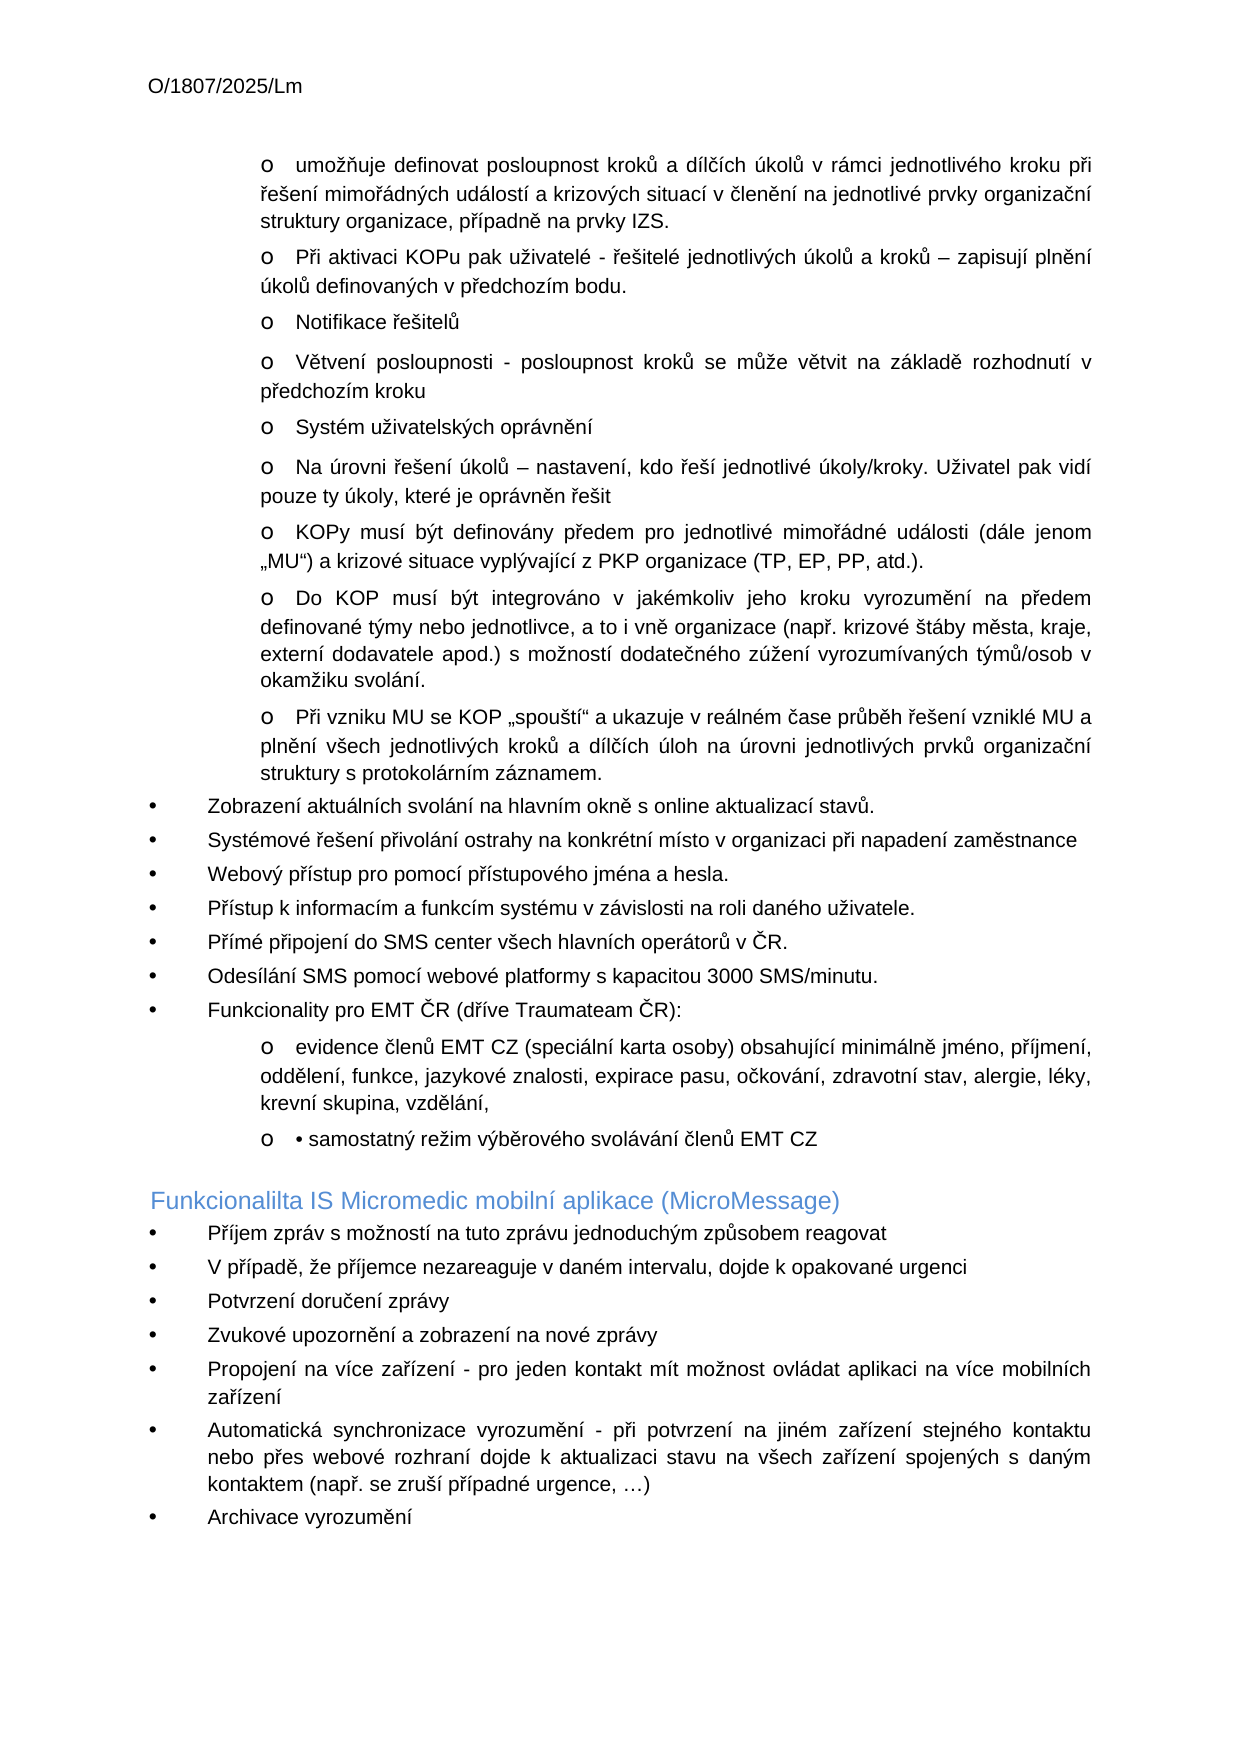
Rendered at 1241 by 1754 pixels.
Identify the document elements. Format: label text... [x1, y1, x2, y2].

list KOPy musí být definovány předem pro jednotlivé mimořádné události (dále jenom „MU“) a krizové situace vyplývající z PKP organizace (TP, EP, PP, atd.). [260, 515, 1093, 573]
list Na úrovni řešení úkolů – nastavení, kdo řeší jednotlivé úkoly/kroky. Uživatel pak vidí pouze ty úkoly, které je oprávněn řešit [260, 450, 1093, 508]
list umožňuje definovat posloupnost kroků a dílčích úkolů v rámci jednotlivého kroku při řešení mimořádných událostí a krizových situací v členění na jednotlivé prvky organizační struktury organizace, případně na prvky IZS. [260, 148, 1093, 232]
list V případě, že příjemce nezareaguje v daném intervalu, dojde k opakované urgenci [148, 1253, 1093, 1279]
list Notifikace řešitelů [260, 305, 1093, 336]
list Zobrazení aktuálních svolání na hlavním okně s online aktualizací stavů. [148, 792, 1093, 818]
list Propojení na více zařízení - pro jeden kontakt mít možnost ovládat aplikaci na více mobilních zařízení [148, 1355, 1093, 1408]
list Zvukové upozornění a zobrazení na nové zprávy [148, 1321, 1093, 1348]
list Potvrzení doručení zprávy [148, 1287, 1093, 1314]
list Odesílání SMS pomocí webové platformy s kapacitou 3000 SMS/minutu. [148, 962, 1093, 988]
list Do KOP musí být integrováno v jakémkoliv jeho kroku vyrozumění na předem definované týmy nebo jednotlivce, a to i vně organizace (např. krizové štáby města, kraje, externí dodavatele apod.) s možností dodatečného zúžení vyrozumívaných týmů/osob v okamžiku svolání. [260, 581, 1093, 692]
list Větvení posloupnosti - posloupnost kroků se může větvit na základě rozhodnutí v předchozím kroku [260, 345, 1093, 403]
list Webový přístup pro pomocí přístupového jména a hesla. [148, 860, 1093, 886]
list Systém uživatelských oprávnění [260, 410, 1093, 441]
list Přímé připojení do SMS center všech hlavních operátorů v ČR. [148, 928, 1093, 954]
list Příjem zpráv s možností na tuto zprávu jednoduchým způsobem reagovat [148, 1219, 1093, 1246]
list Při vzniku MU se KOP „spouští“ a ukazuje v reálném čase průběh řešení vzniklé MU a plnění všech jednotlivých kroků a dílčích úloh na úrovni jednotlivých prvků organizační struktury s protokolárním záznamem. [260, 699, 1093, 784]
list Archivace vyrozumění [148, 1503, 1093, 1529]
list • samostatný režim výběrového svolávání členů EMT CZ [260, 1122, 1093, 1154]
list Automatická synchronizace vyrozumění - při potvrzení na jiném zařízení stejného kontaktu nebo přes webové rozhraní dojde k aktualizaci stavu na všech zařízení spojených s daným kontaktem (např. se zruší případné urgence, …) [148, 1416, 1093, 1496]
list Přístup k informacím a funkcím systému v závislosti na roli daného uživatele. [148, 894, 1093, 920]
list Funkcionality pro EMT ČR (dříve Traumateam ČR): [148, 996, 1093, 1022]
list Při aktivaci KOPu pak uživatelé - řešitelé jednotlivých úkolů a kroků – zapisují plnění úkolů definovaných v předchozím bodu. [260, 240, 1093, 298]
list Systémové řešení přivolání ostrahy na konkrétní místo v organizaci při napadení zaměstnance [148, 826, 1093, 852]
list evidence členů EMT CZ (speciální karta osoby) obsahující minimálně jméno, příjmení, oddělení, funkce, jazykové znalosti, expirace pasu, očkování, zdravotní stav, alergie, léky, krevní skupina, vzdělání, [260, 1030, 1093, 1115]
text Funkcionalilta IS Micromedic mobilní aplikace (MicroMessage) [150, 1186, 1093, 1215]
